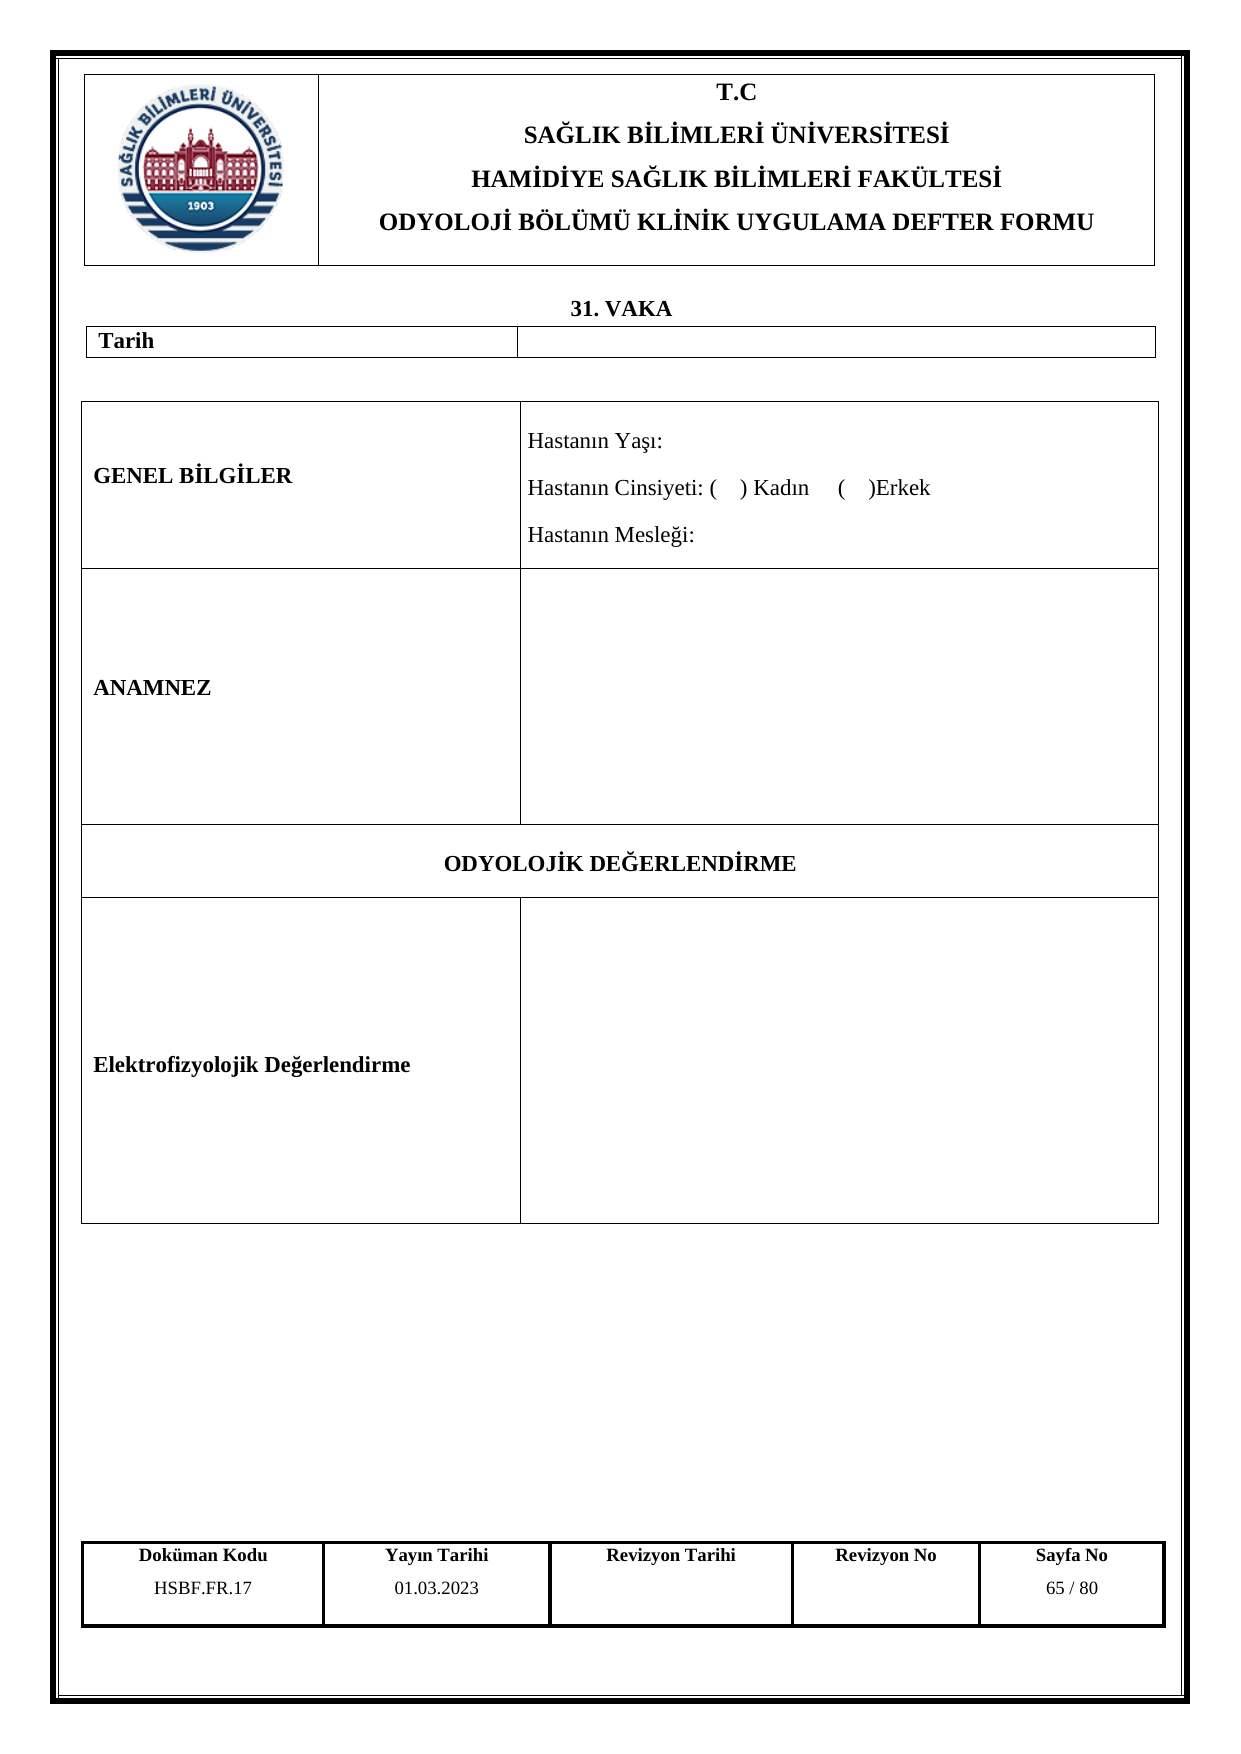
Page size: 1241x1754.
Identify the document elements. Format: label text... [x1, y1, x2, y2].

table_cell ANAMNEZ [82, 569, 520, 824]
table_header 31. VAKA [87, 295, 1156, 326]
table_cell [521, 898, 1158, 1223]
table_cell ODYOLOJİK DEĞERLENDİRME [82, 825, 1158, 897]
table_cell [521, 569, 1158, 824]
picture [110, 79, 293, 261]
table_cell Elektrofizyolojik Değerlendirme [82, 898, 520, 1223]
table_header GENEL BİLGİLER [82, 402, 520, 568]
table_header Hastanın Yaşı: Hastanın Cinsiyeti: ( ) Kadın ( )Erkek Hastanın Mesleği: [521, 402, 1158, 568]
table_cell [518, 327, 1155, 357]
table_cell Tarih [87, 327, 517, 357]
